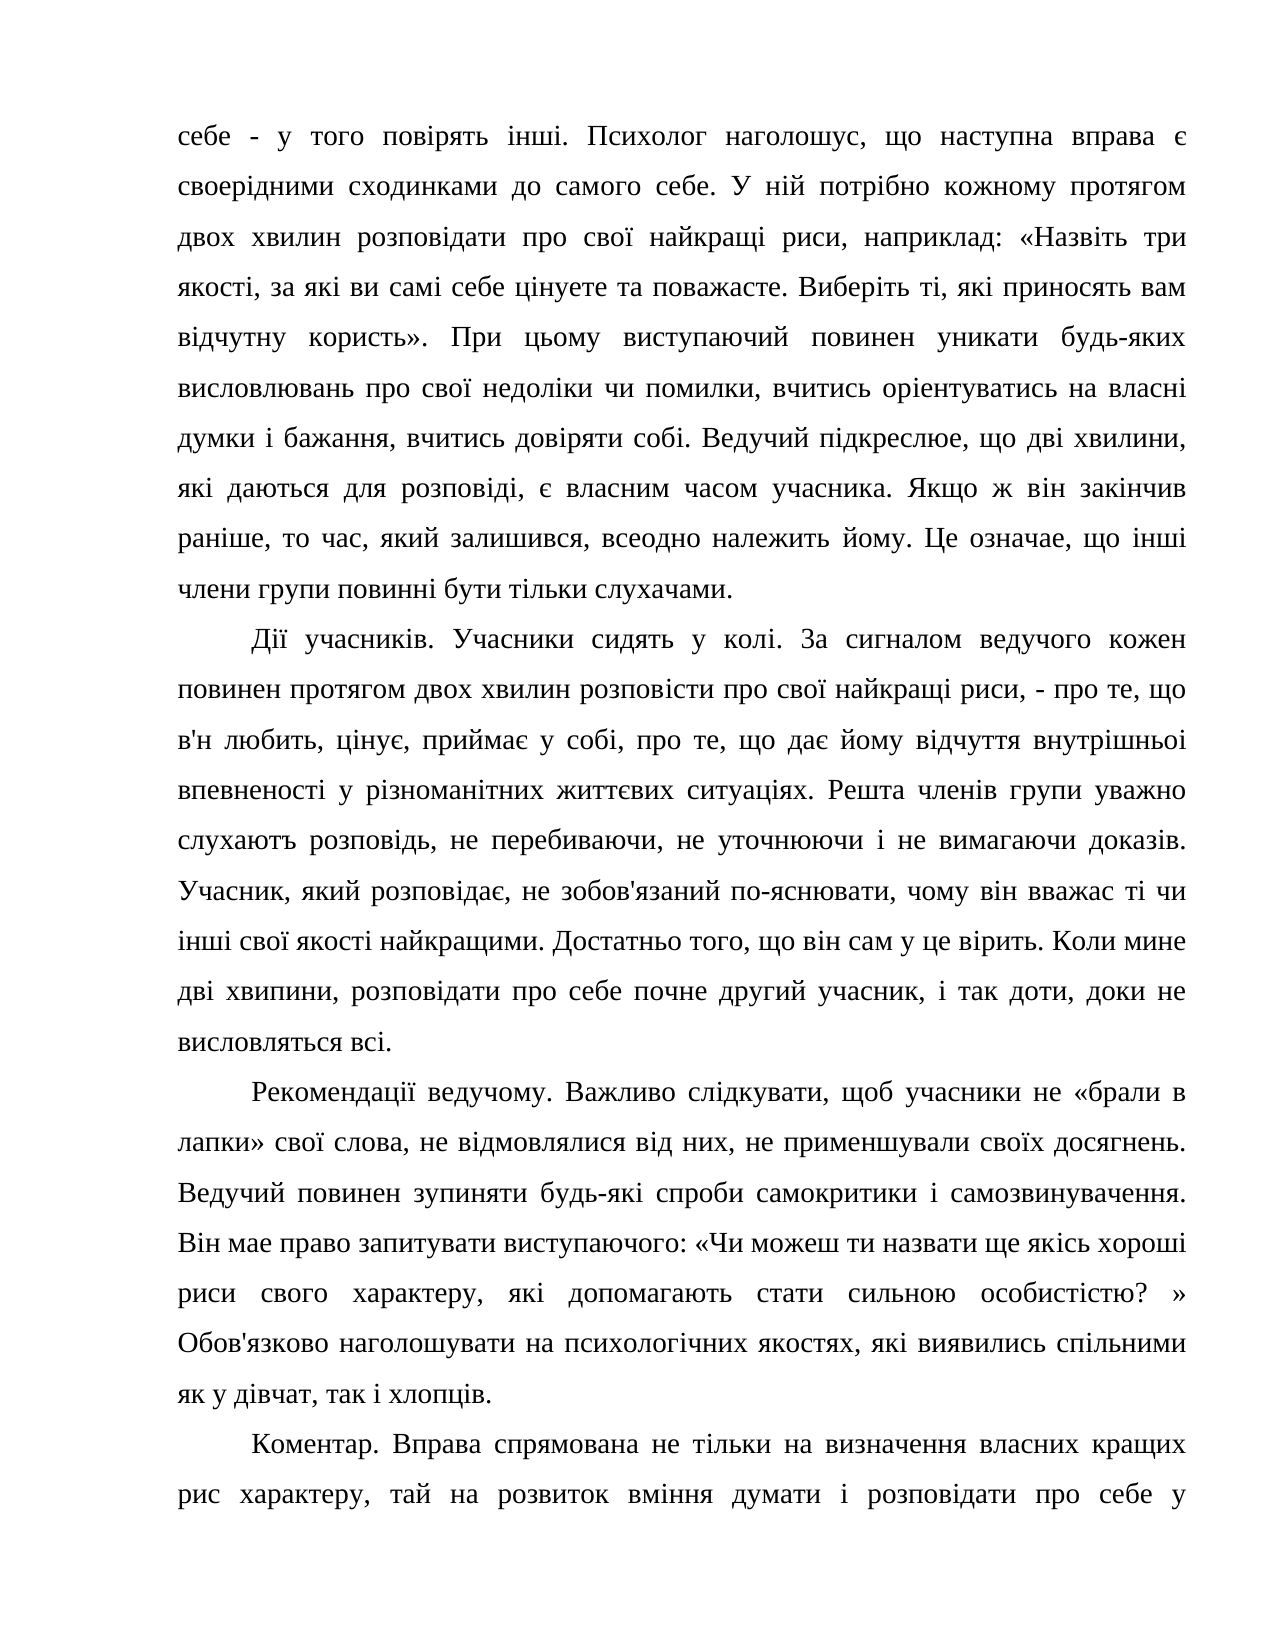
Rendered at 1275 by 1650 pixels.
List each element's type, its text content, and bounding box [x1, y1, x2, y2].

text Рекомендацiї ведучому. Важливо слiдкувати, щоб учасники не «брали в лапки» свої слова, не вiдмовлялися вiд них, не применшували своїх досягнень. Ведучий повинен зупиняти будь-якi спроби самокритики i самозвинувачення. Biн мае право запитувати виступаючого: «Чи можеш ти назвати ще якiсь хорошi риси свого характеру, якi допомагають стати сильною особистiстю? » Обов'язково наголошувати на психологiчних якостях, якi виявились спiльними як у дiвчат, так i хлопцiв. [177, 1074, 1186, 1409]
text Дiї учасникiв. Учасники сидять у колi. 3а сигналом ведучого кожен повинен протягом двох хвилин розповiсти про свої найкращi риси, - про те, що в'н любить, цiнує, приймає у собi, про те, що дає йому вiдчуття внутрiшньоi впевненостi у рiзноманiтних життєвих ситуаціях. Решта членiв групи уважно слухаютъ розповiдь, не перебиваючи, не уточнюючи i не вимагаючи доказiв. Учасник, який розповідає, не зобов'язаний по-яснювати, чому він вважас тi чи iншi свої якостi найкращими. Достатньо того, що він сам у це вipить. Коли мине двi хвипини, розповiдати про себе почне другий учасник, i так доти, доки не висловляться всі. [177, 621, 1186, 1057]
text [177, 118, 1186, 604]
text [177, 1426, 1186, 1510]
